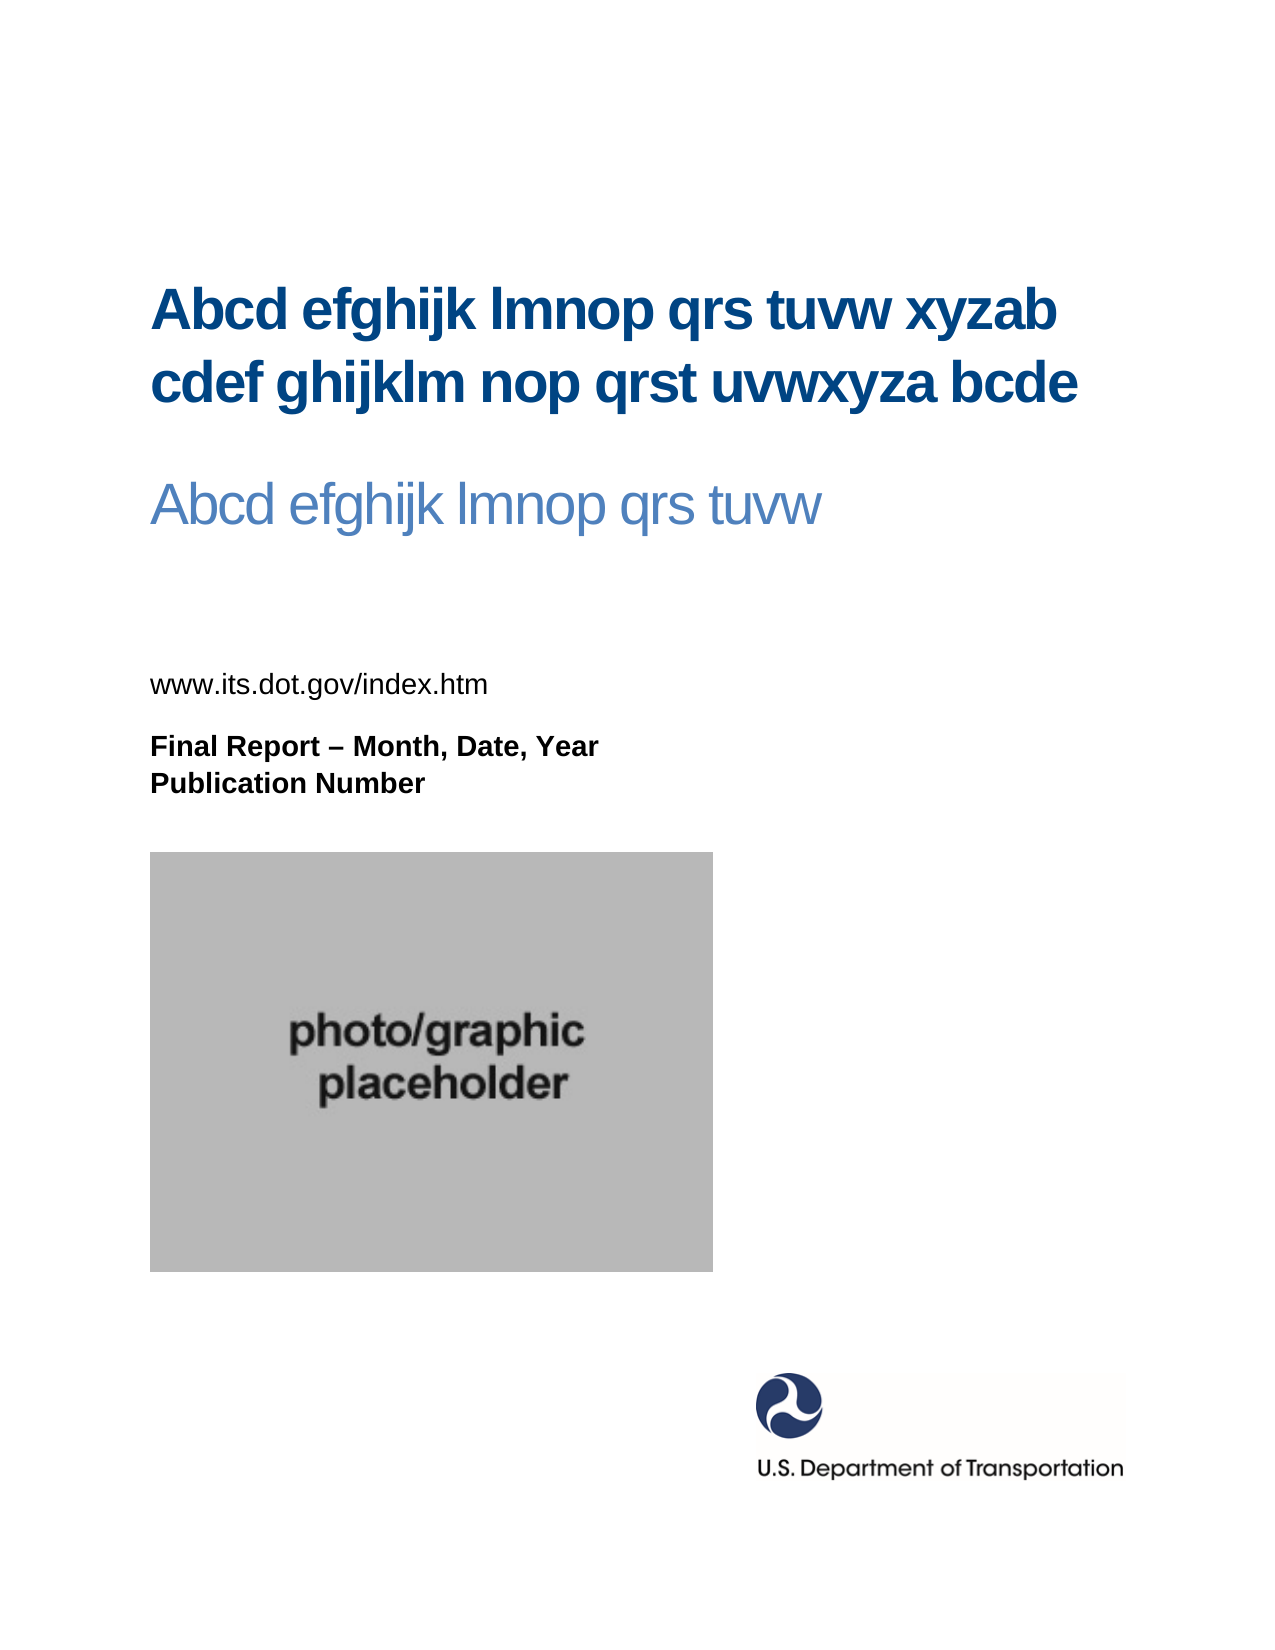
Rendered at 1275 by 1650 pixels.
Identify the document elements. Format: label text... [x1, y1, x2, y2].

picture [756, 1373, 1126, 1481]
text Final Report – Month, Date, Year [150, 729, 1125, 763]
title Abcd efghijk lmnop qrs tuvw xyzab cdef ghijklm nop qrst uvwxyza bcde [150, 275, 1125, 414]
picture [150, 852, 713, 1272]
text Publication Number [150, 766, 1125, 799]
subtitle Abcd efghijk lmnop qrs tuvw [150, 470, 1125, 537]
text www.its.dot.gov/index.htm [150, 667, 1125, 701]
